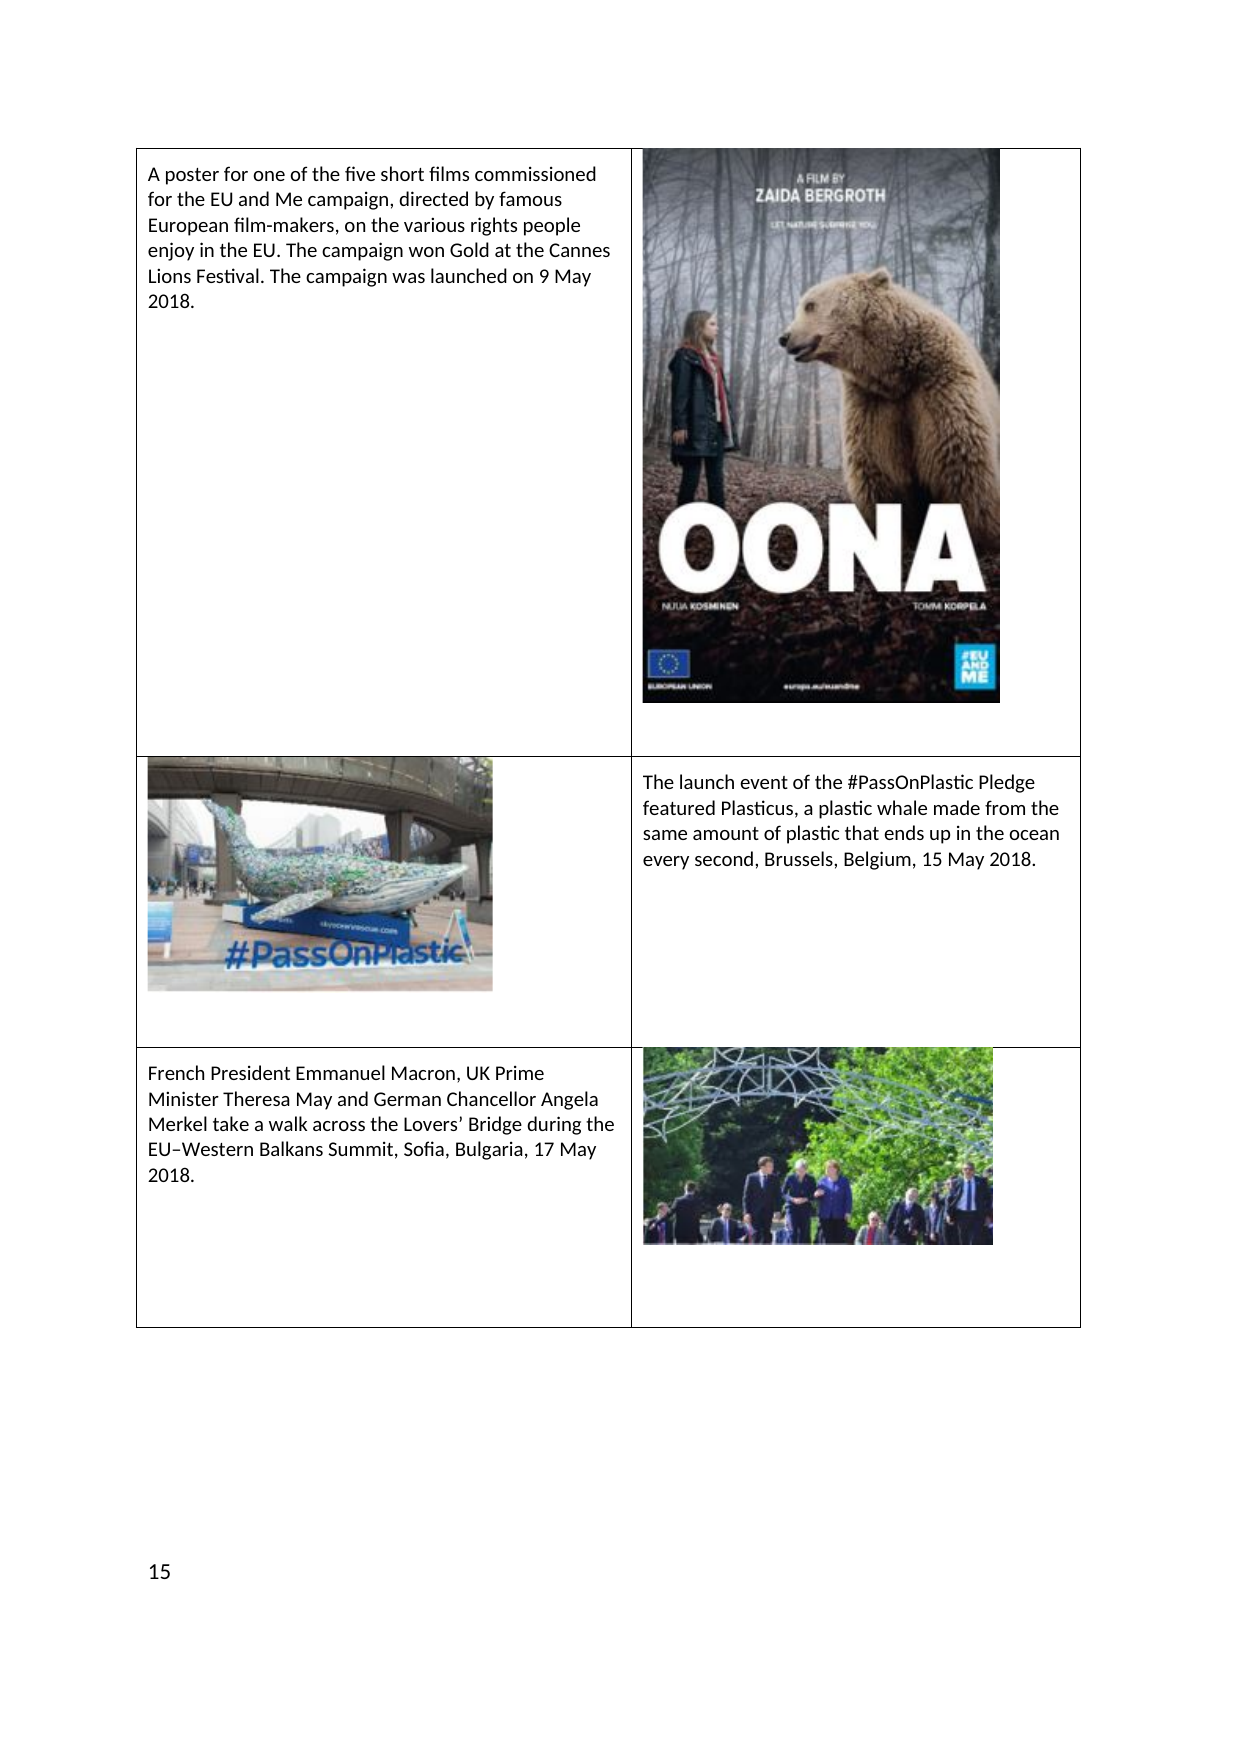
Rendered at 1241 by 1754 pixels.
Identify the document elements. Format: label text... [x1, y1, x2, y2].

table_cell [632, 149, 1080, 756]
table_cell [137, 757, 631, 1047]
table_cell A poster for one of the five short films commissioned for the EU and Me campaign, directed by famous European film-makers, on the various rights people enjoy in the EU. The campaign won Gold at the Cannes Lions Festival. The campaign was launched on 9 May 2018. [137, 149, 631, 756]
picture [642, 148, 1000, 703]
picture [147, 757, 493, 993]
table_cell The launch event of the #PassOnPlastic Pledge featured Plasticus, a plastic whale made from the same amount of plastic that ends up in the ocean every second, Brussels, Belgium, 15 May 2018. [632, 757, 1080, 1047]
picture [642, 1047, 993, 1245]
table_cell French President Emmanuel Macron, UK Prime Minister Theresa May and German Chancellor Angela Merkel take a walk across the Lovers’ Bridge during the EU–Western Balkans Summit, Sofia, Bulgaria, 17 May 2018. [137, 1048, 631, 1327]
table_cell [632, 1048, 1080, 1327]
